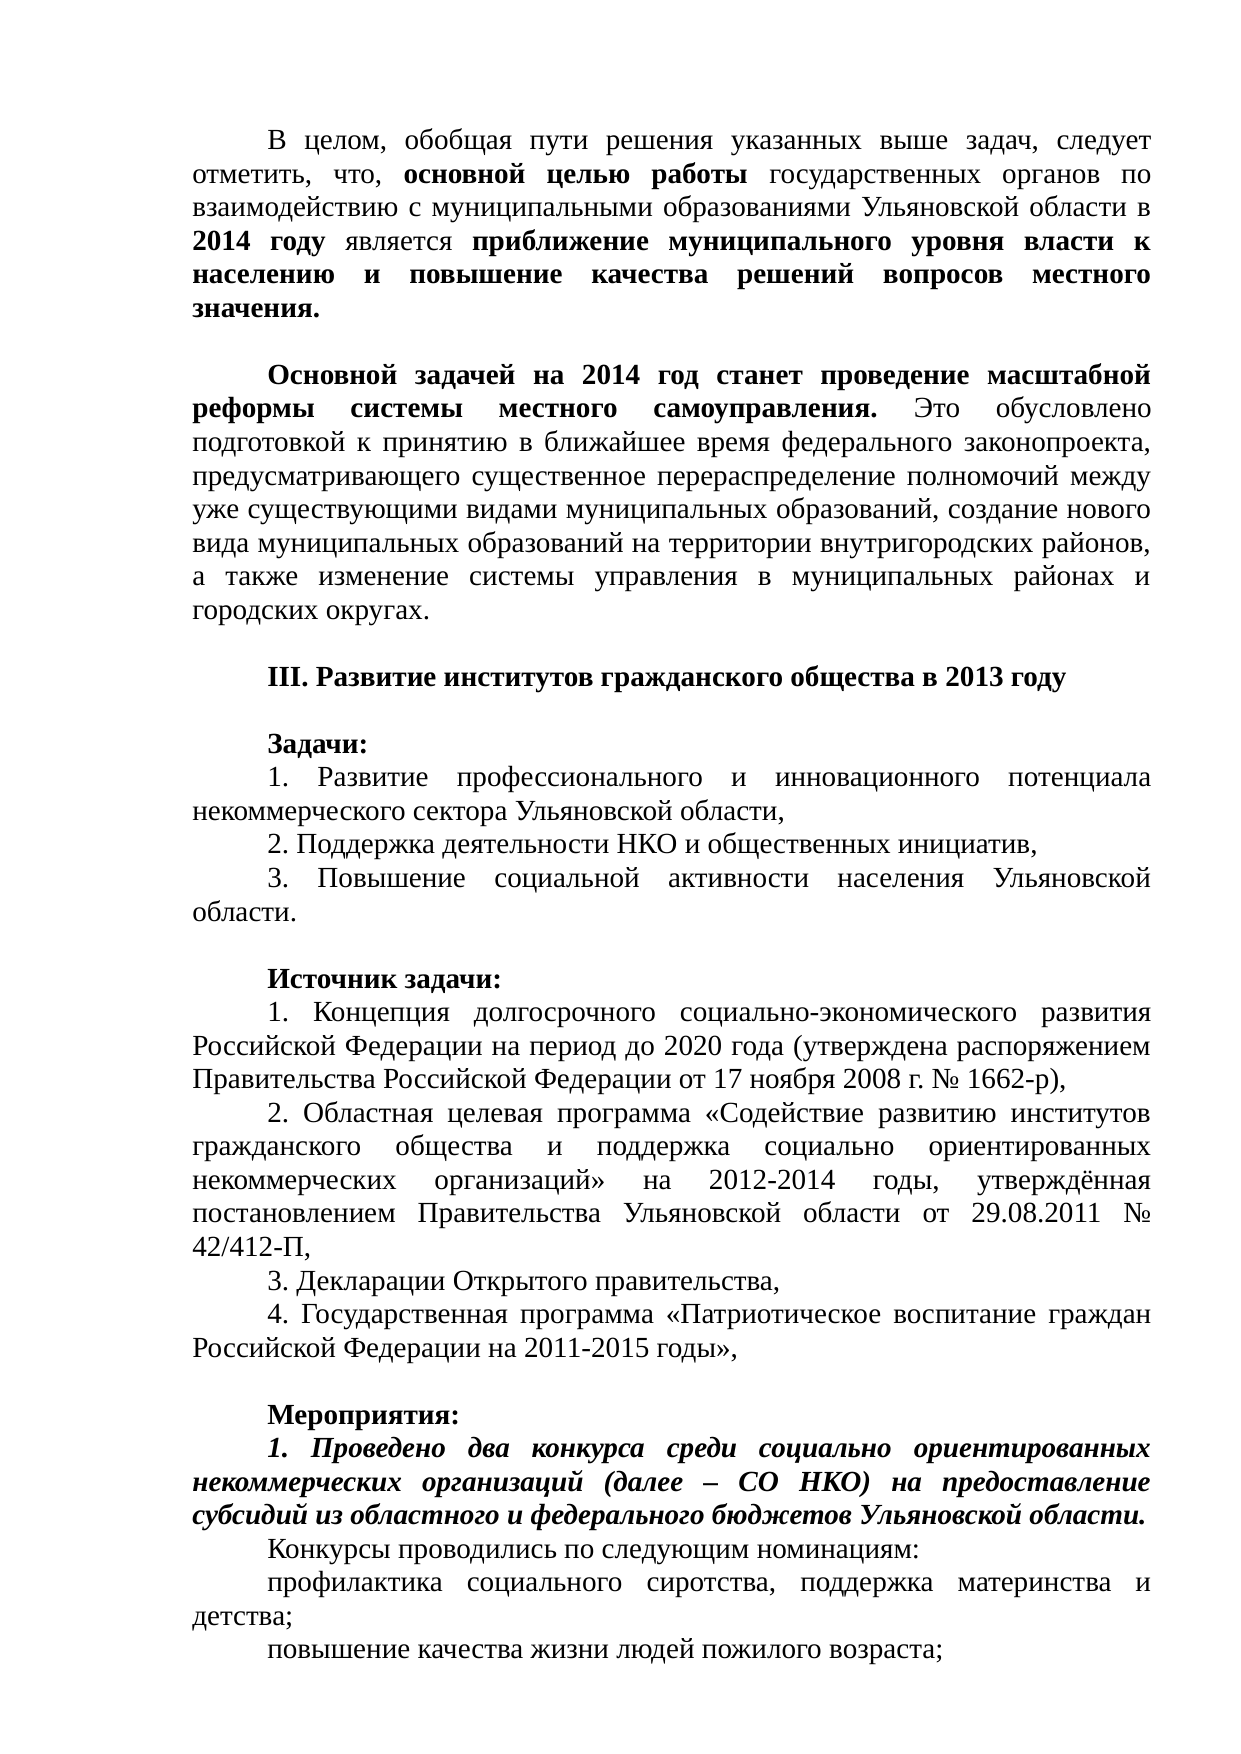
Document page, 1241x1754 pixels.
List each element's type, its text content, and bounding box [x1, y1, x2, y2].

text В целом, обобщая пути решения указанных выше задач, следует отметить, что, основной целью работы государственных органов по взаимодействию с муниципальными образованиями Ульяновской области в 2014 году является приближение муниципального уровня власти к населению и повышение качества решений вопросов местного значения. [192, 122, 1152, 323]
text Конкурсы проводились по следующим номинациям: [192, 1531, 1152, 1564]
text 3. Декларации Открытого правительства, [192, 1263, 1152, 1296]
text повышение качества жизни людей пожилого возраста; [192, 1632, 1152, 1665]
text 1. Развитие профессионального и инновационного потенциала некоммерческого сектора Ульяновской области, [192, 759, 1152, 827]
text 2. Областная целевая программа «Содействие развитию институтов гражданского общества и поддержка социально ориентированных некоммерческих организаций» на 2012-2014 годы, утверждённая постановлением Правительства Ульяновской области от 29.08.2011 № 42/412-П, [192, 1095, 1152, 1263]
text 1. Проведено два конкурса среди социально ориентированных некоммерческих организаций (далее – СО НКО) на предоставление субсидий из областного и федерального бюджетов Ульяновской области. [192, 1430, 1152, 1531]
text Задачи: [192, 726, 1152, 759]
text 1. Концепция долгосрочного социально-экономического развития Российской Федерации на период до 2020 года (утверждена распоряжением Правительства Российской Федерации от 17 ноября . № 1662-р), [192, 994, 1152, 1095]
text профилактика социального сиротства, поддержка материнства и детства; [192, 1564, 1152, 1632]
text Источник задачи: [192, 961, 1152, 994]
text Мероприятия: [192, 1397, 1152, 1430]
text III. Развитие институтов гражданского общества в 2013 году [192, 659, 1152, 692]
text 4. Государственная программа «Патриотическое воспитание граждан Российской Федерации на 2011-2015 годы», [192, 1296, 1152, 1363]
text Основной задачей на 2014 год станет проведение масштабной реформы системы местного самоуправления. Это обусловлено подготовкой к принятию в ближайшее время федерального законопроекта, предусматривающего существенное перераспределение полномочий между уже существующими видами муниципальных образований, создание нового вида муниципальных образований на территории внутригородских районов, а также изменение системы управления в муниципальных районах и городских округах. [192, 357, 1152, 625]
text 2. Поддержка деятельности НКО и общественных инициатив, [192, 827, 1152, 860]
text 3. Повышение социальной активности населения Ульяновской области. [192, 860, 1152, 927]
